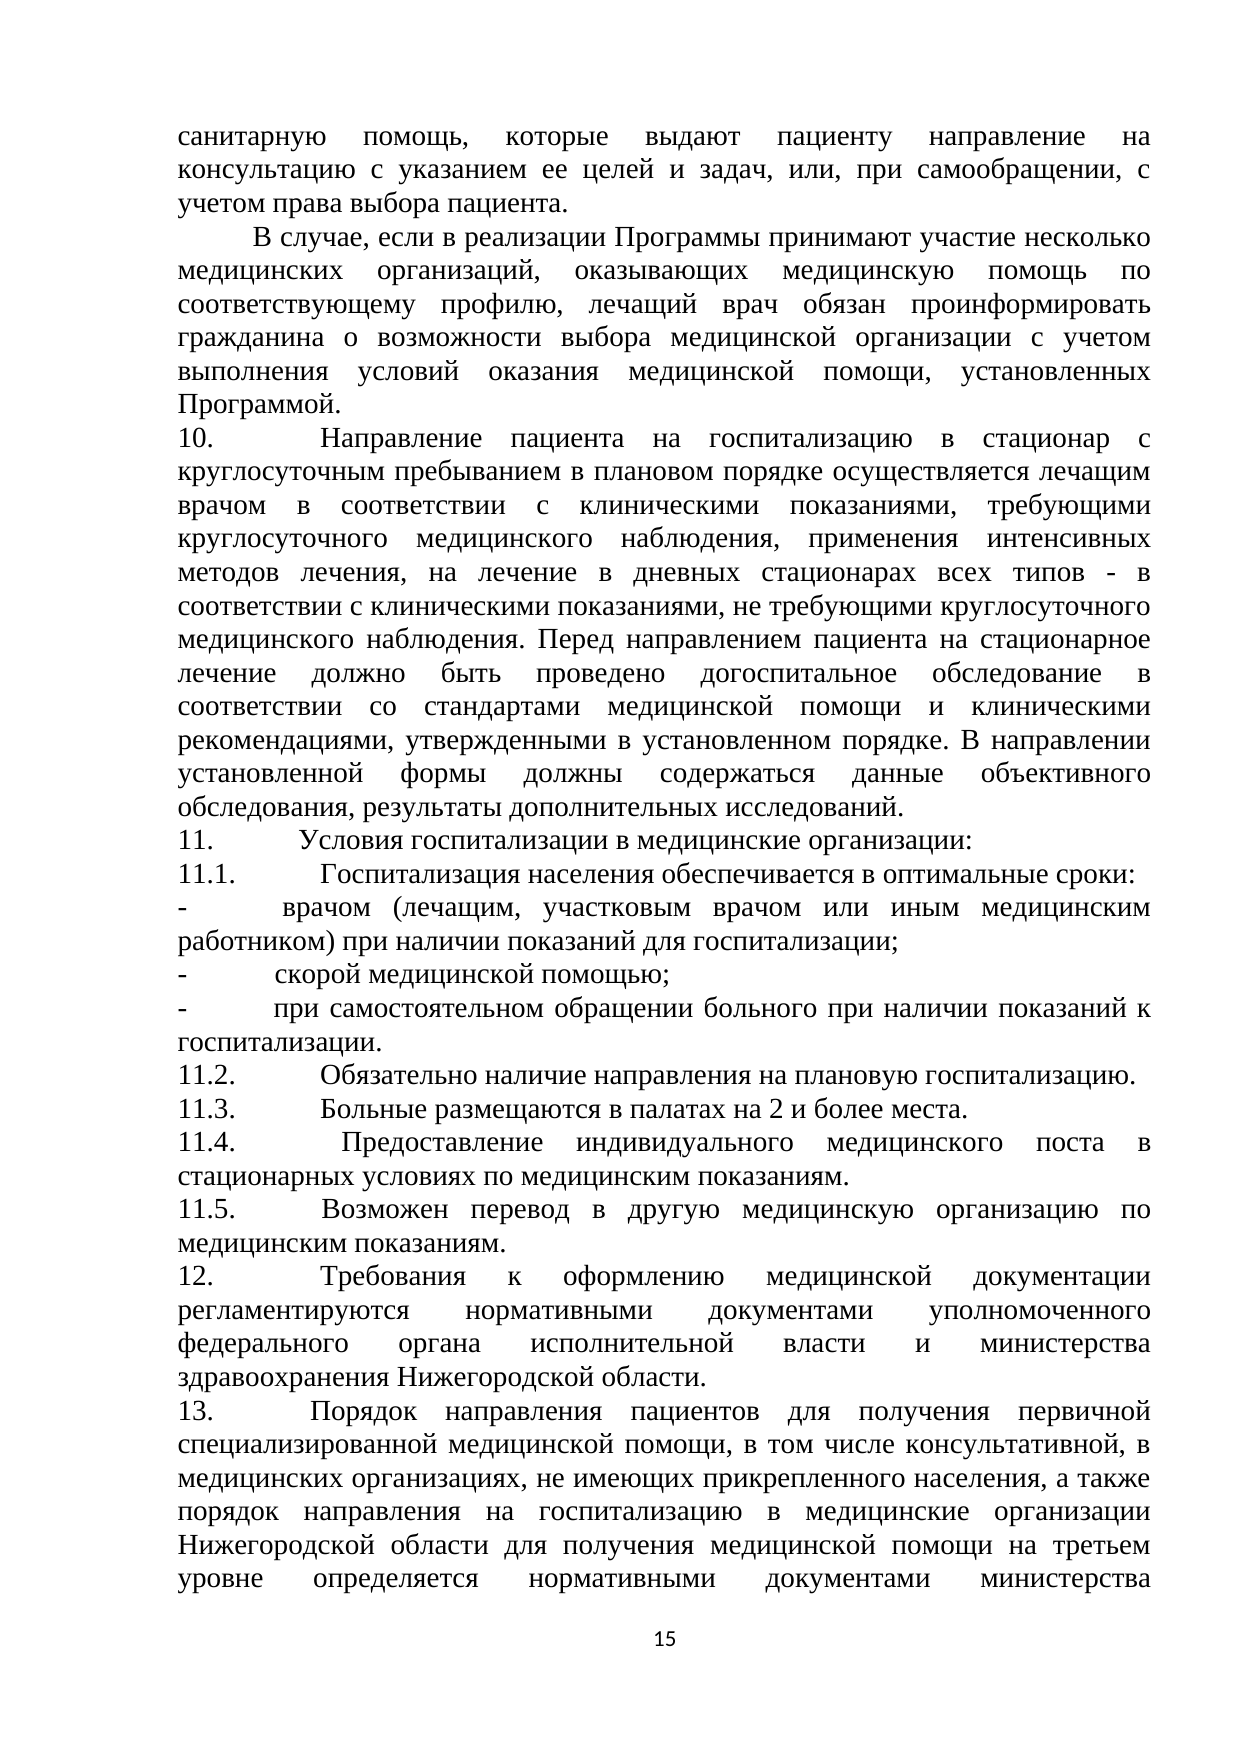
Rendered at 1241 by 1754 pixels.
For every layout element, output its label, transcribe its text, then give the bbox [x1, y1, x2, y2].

list при самостоятельном обращении больного при наличии показаний к госпитализации. [177, 990, 1152, 1057]
list Больные размещаются в палатах на 2 и более места. [177, 1091, 1152, 1124]
list Обязательно наличие направления на плановую госпитализацию. [177, 1057, 1152, 1091]
list врачом (лечащим, участковым врачом или иным медицинским работником) при наличии показаний для госпитализации; [177, 889, 1152, 957]
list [177, 118, 1152, 219]
list скорой медицинской помощью; [177, 957, 1152, 990]
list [177, 1393, 1152, 1594]
list Условия госпитализации в медицинские организации: [177, 822, 1152, 856]
list Предоставление индивидуального медицинского поста в стационарных условиях по медицинским показаниям. [177, 1124, 1152, 1191]
list Требования к оформлению медицинской документации регламентируются нормативными документами уполномоченного федерального органа исполнительной власти и министерства здравоохранения Нижегородской области. [177, 1258, 1152, 1393]
list Возможен перевод в другую медицинскую организацию по медицинским показаниям. [177, 1191, 1152, 1258]
list Направление пациента на госпитализацию в стационар с круглосуточным пребыванием в плановом порядке осуществляется лечащим врачом в соответствии с клиническими показаниями, требующими круглосуточного медицинского наблюдения, применения интенсивных методов лечения, на лечение в дневных стационарах всех типов - в соответствии с клиническими показаниями, не требующими круглосуточного медицинского наблюдения. Перед направлением пациента на стационарное лечение должно быть проведено догоспитальное обследование в соответствии со стандартами медицинской помощи и клиническими рекомендациями, утвержденными в установленном порядке. В направлении установленной формы должны содержаться данные объективного обследования, результаты дополнительных исследований. [177, 420, 1152, 822]
list Госпитализация населения обеспечивается в оптимальные сроки: [177, 856, 1152, 889]
text В случае, если в реализации Программы принимают участие несколько медицинских организаций, оказывающих медицинскую помощь по соответствующему профилю, лечащий врач обязан проинформировать гражданина о возможности выбора медицинской организации с учетом выполнения условий оказания медицинской помощи, установленных Программой. [177, 219, 1152, 420]
